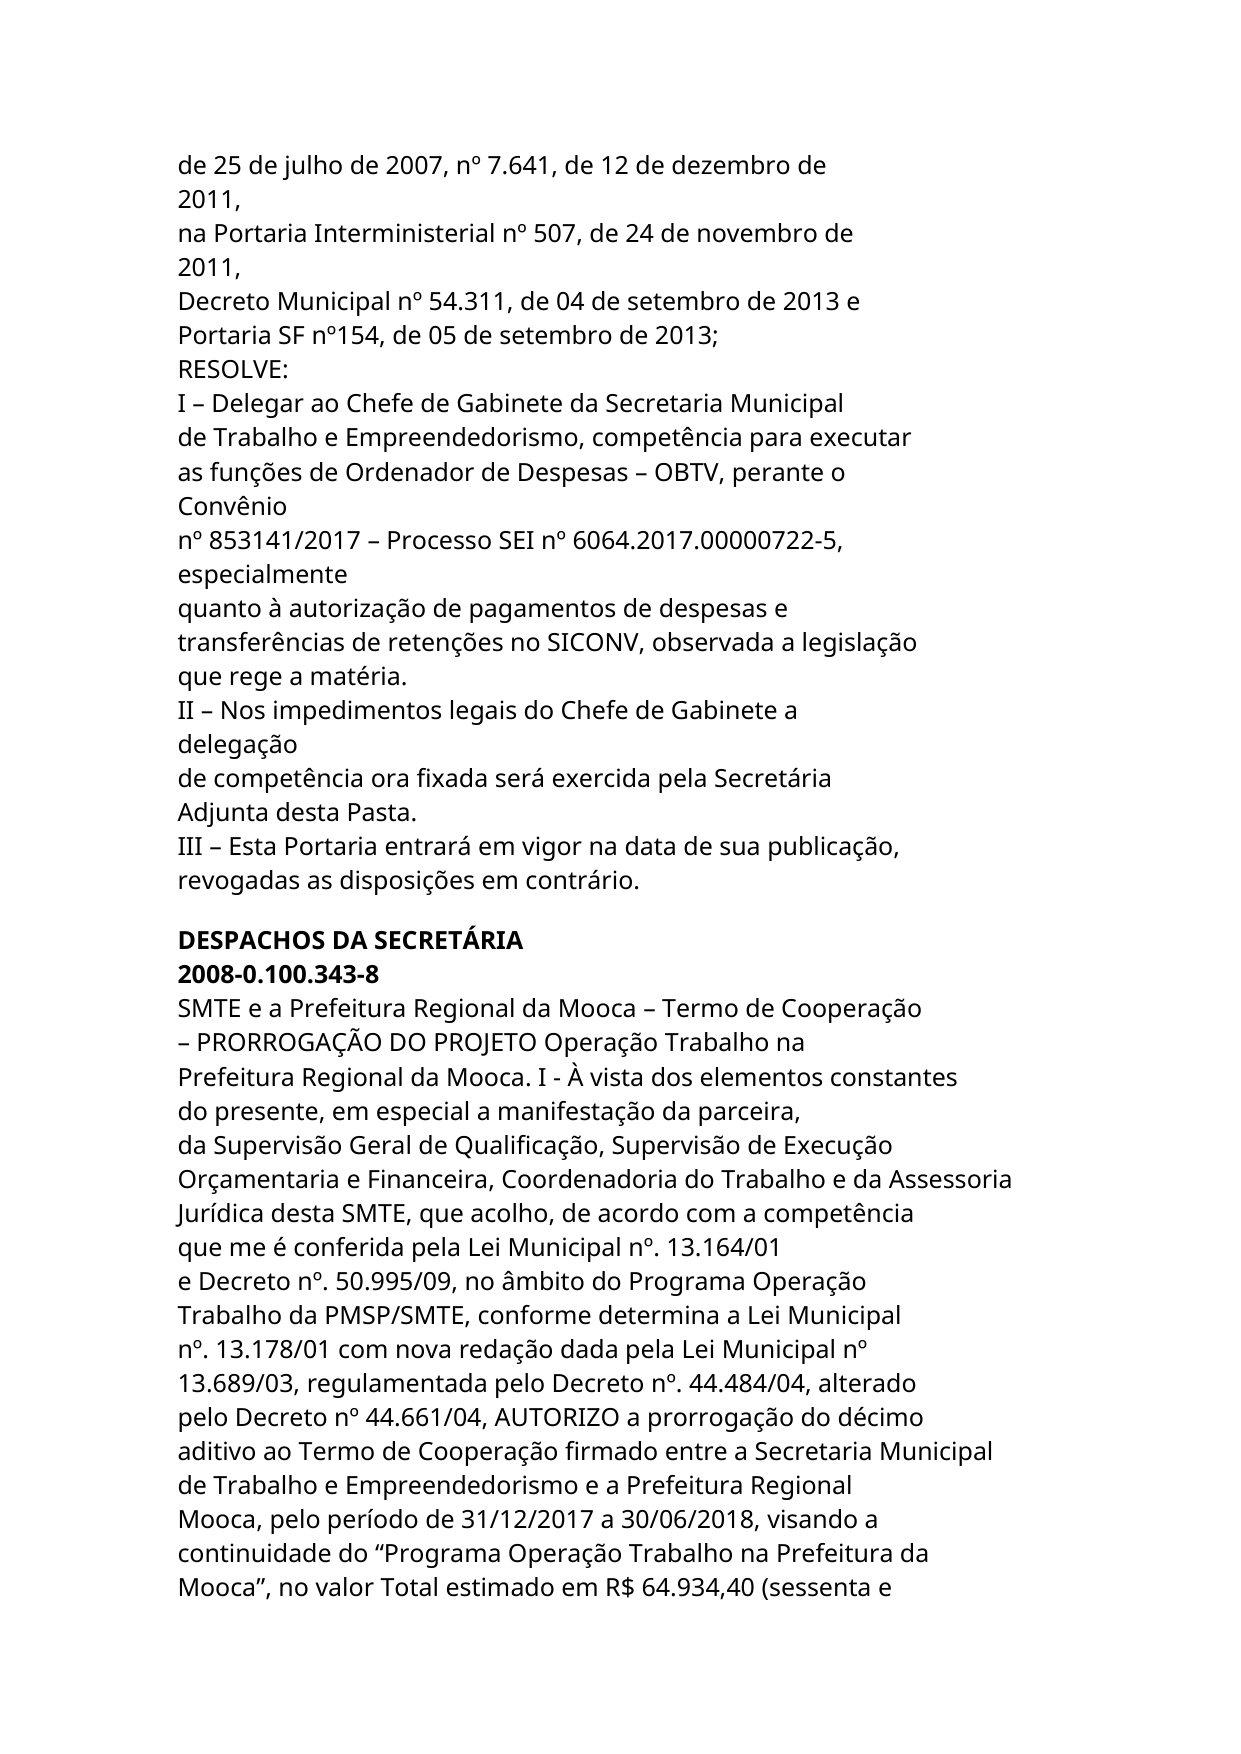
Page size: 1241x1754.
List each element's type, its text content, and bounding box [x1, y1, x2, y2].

text de Trabalho e Empreendedorismo e a Prefeitura Regional [177, 1468, 1063, 1502]
text pelo Decreto nº 44.661/04, AUTORIZO a prorrogação do décimo [177, 1400, 1063, 1434]
text Adjunta desta Pasta. [177, 795, 1063, 829]
text nº. 13.178/01 com nova redação dada pela Lei Municipal nº [177, 1332, 1063, 1366]
text RESOLVE: [177, 352, 1063, 386]
text quanto à autorização de pagamentos de despesas e [177, 590, 1063, 624]
text delegação [177, 727, 1063, 761]
text Mooca”, no valor Total estimado em R$ 64.934,40 (sessenta e [177, 1570, 1063, 1604]
text de competência ora fixada será exercida pela Secretária [177, 761, 1063, 795]
text 2011, [177, 182, 1063, 216]
text DESPACHOS DA SECRETÁRIA [177, 923, 1063, 957]
text do presente, em especial a manifestação da parceira, [177, 1093, 1063, 1127]
text SMTE e a Prefeitura Regional da Mooca – Termo de Cooperação [177, 991, 1063, 1025]
text Portaria SF nº154, de 05 de setembro de 2013; [177, 318, 1063, 352]
text especialmente [177, 556, 1063, 590]
text II – Nos impedimentos legais do Chefe de Gabinete a [177, 693, 1063, 727]
text e Decreto nº. 50.995/09, no âmbito do Programa Operação [177, 1263, 1063, 1298]
text Mooca, pelo período de 31/12/2017 a 30/06/2018, visando a [177, 1502, 1063, 1536]
text continuidade do “Programa Operação Trabalho na Prefeitura da [177, 1536, 1063, 1570]
text na Portaria Interministerial nº 507, de 24 de novembro de [177, 216, 1063, 250]
text as funções de Ordenador de Despesas – OBTV, perante o [177, 454, 1063, 488]
text Trabalho da PMSP/SMTE, conforme determina a Lei Municipal [177, 1298, 1063, 1332]
text Prefeitura Regional da Mooca. I - À vista dos elementos constantes [177, 1059, 1063, 1093]
text de Trabalho e Empreendedorismo, competência para executar [177, 420, 1063, 454]
text Decreto Municipal nº 54.311, de 04 de setembro de 2013 e [177, 284, 1063, 318]
text que rege a matéria. [177, 658, 1063, 693]
text 2011, [177, 250, 1063, 284]
text Convênio [177, 488, 1063, 522]
text da Supervisão Geral de Qualificação, Supervisão de Execução [177, 1127, 1063, 1161]
text aditivo ao Termo de Cooperação firmado entre a Secretaria Municipal [177, 1434, 1063, 1468]
text 2008-0.100.343-8 [177, 957, 1063, 991]
text Jurídica desta SMTE, que acolho, de acordo com a competência [177, 1195, 1063, 1229]
text – PRORROGAÇÃO DO PROJETO Operação Trabalho na [177, 1025, 1063, 1059]
text III – Esta Portaria entrará em vigor na data de sua publicação, [177, 829, 1063, 863]
text que me é conferida pela Lei Municipal nº. 13.164/01 [177, 1229, 1063, 1263]
text transferências de retenções no SICONV, observada a legislação [177, 624, 1063, 658]
text de 25 de julho de 2007, nº 7.641, de 12 de dezembro de [177, 148, 1063, 182]
text Orçamentaria e Financeira, Coordenadoria do Trabalho e da Assessoria [177, 1161, 1063, 1195]
text revogadas as disposições em contrário. [177, 863, 1063, 897]
text 13.689/03, regulamentada pelo Decreto nº. 44.484/04, alterado [177, 1366, 1063, 1400]
text I – Delegar ao Chefe de Gabinete da Secretaria Municipal [177, 386, 1063, 420]
text nº 853141/2017 – Processo SEI nº 6064.2017.00000722-5, [177, 522, 1063, 556]
